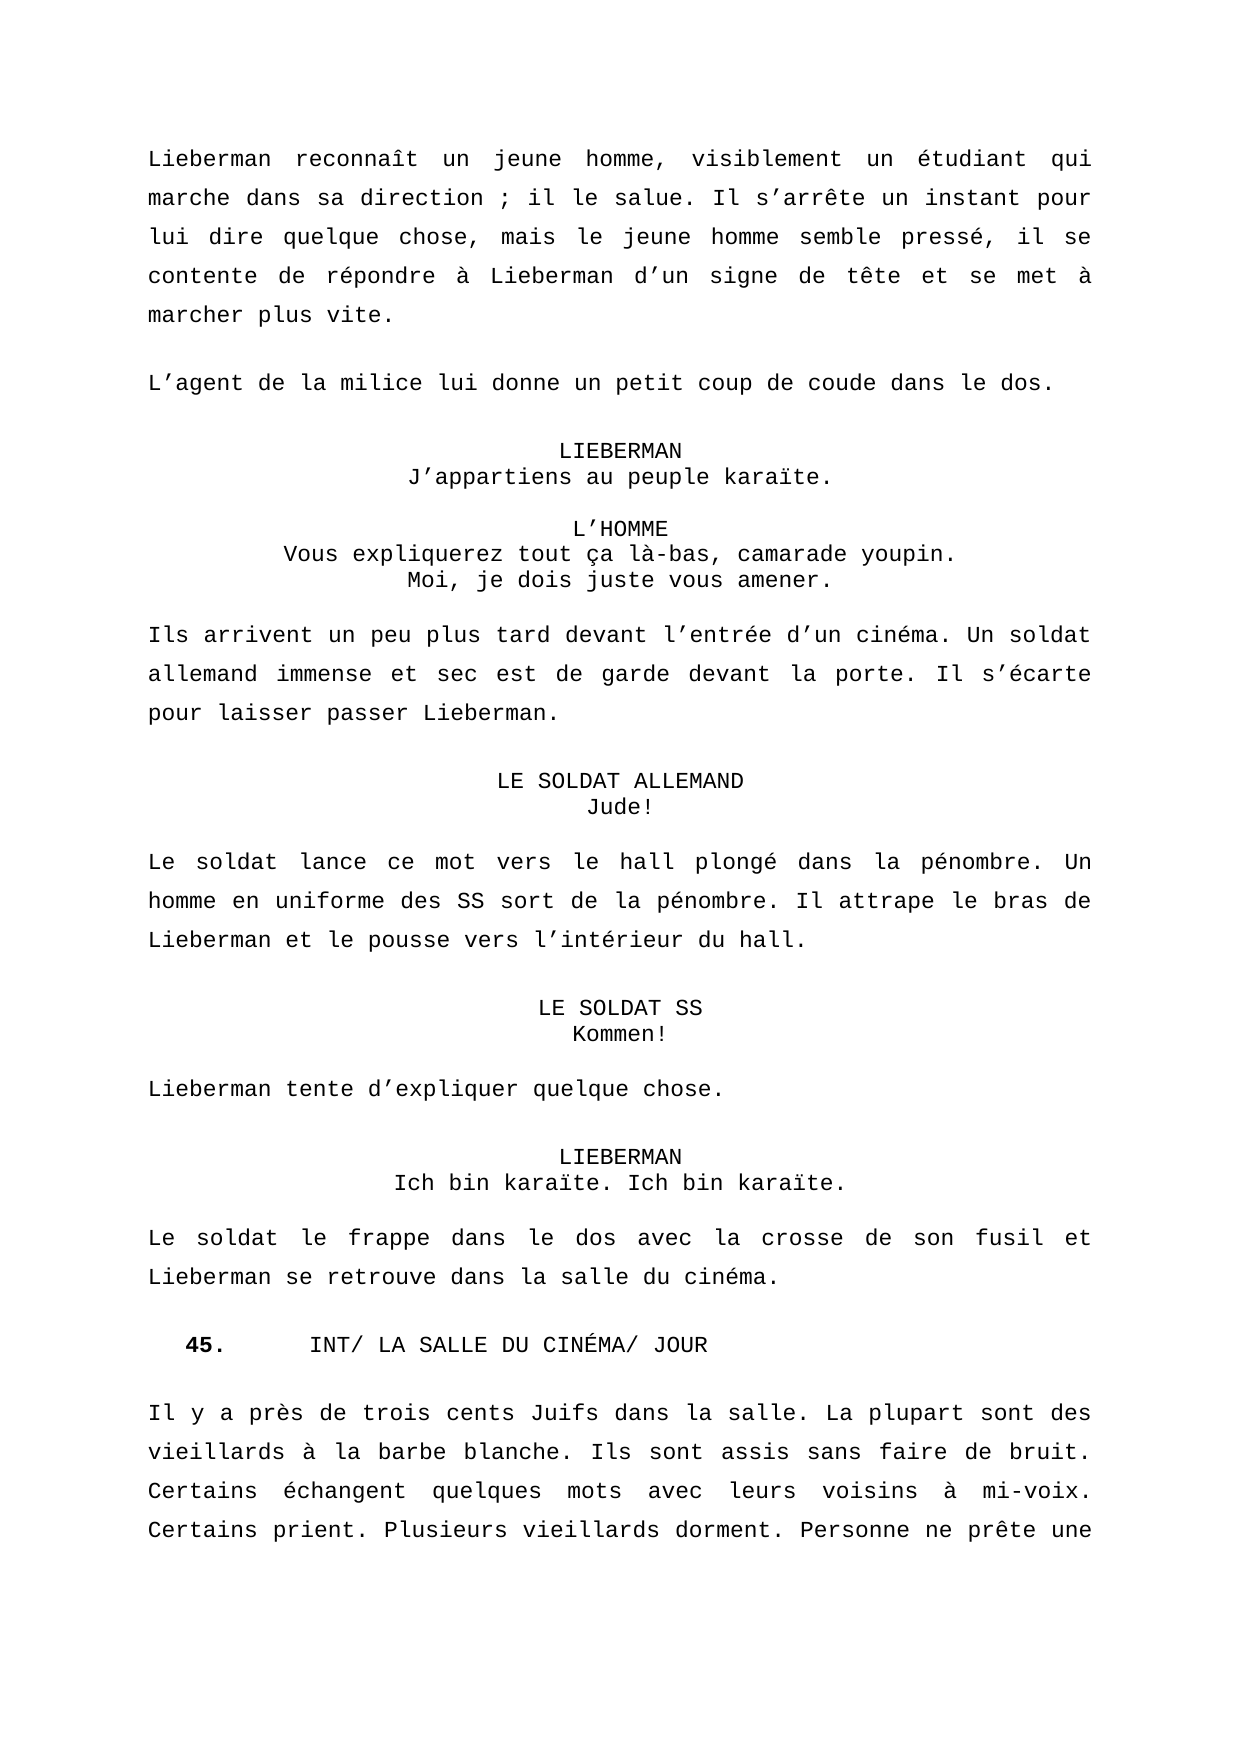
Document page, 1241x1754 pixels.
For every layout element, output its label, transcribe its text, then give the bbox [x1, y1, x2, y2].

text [148, 1401, 1093, 1544]
list INT/ LA SALLE DU CINÉMA/ JOUR [185, 1333, 1093, 1359]
text Ils arrivent un peu plus tard devant l’entrée d’un cinéma. Un soldat allemand immense et sec est de garde devant la porte. Il s’écarte pour laisser passer Lieberman. [148, 624, 1093, 727]
text Le soldat lance ce mot vers le hall plongé dans la pénombre. Un homme en uniforme des SS sort de la pénombre. Il attrape le bras de Lieberman et le pousse vers l’intérieur du hall. [148, 851, 1093, 954]
text L’HOMME [148, 517, 1093, 543]
text L’agent de la milice lui donne un petit coup de coude dans le dos. [148, 371, 1093, 397]
text Moi, je dois juste vous amener. [148, 569, 1093, 595]
text LIEBERMAN [148, 1145, 1093, 1171]
text Vous expliquerez tout ça là-bas, camarade youpin. [148, 543, 1093, 569]
text Lieberman tente d’expliquer quelque chose. [148, 1077, 1093, 1103]
text LE SOLDAT ALLEMAND [148, 769, 1093, 796]
text LIEBERMAN [148, 439, 1093, 465]
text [148, 148, 1093, 329]
text J’appartiens au peuple karaïte. [148, 465, 1093, 491]
text Jude! [148, 796, 1093, 821]
text LE SOLDAT SS [148, 996, 1093, 1022]
text Ich bin karaïte. Ich bin karaïte. [148, 1171, 1093, 1197]
text Kommen! [148, 1022, 1093, 1048]
text Le soldat le frappe dans le dos avec la crosse de son fusil et Lieberman se retrouve dans la salle du cinéma. [148, 1226, 1093, 1291]
